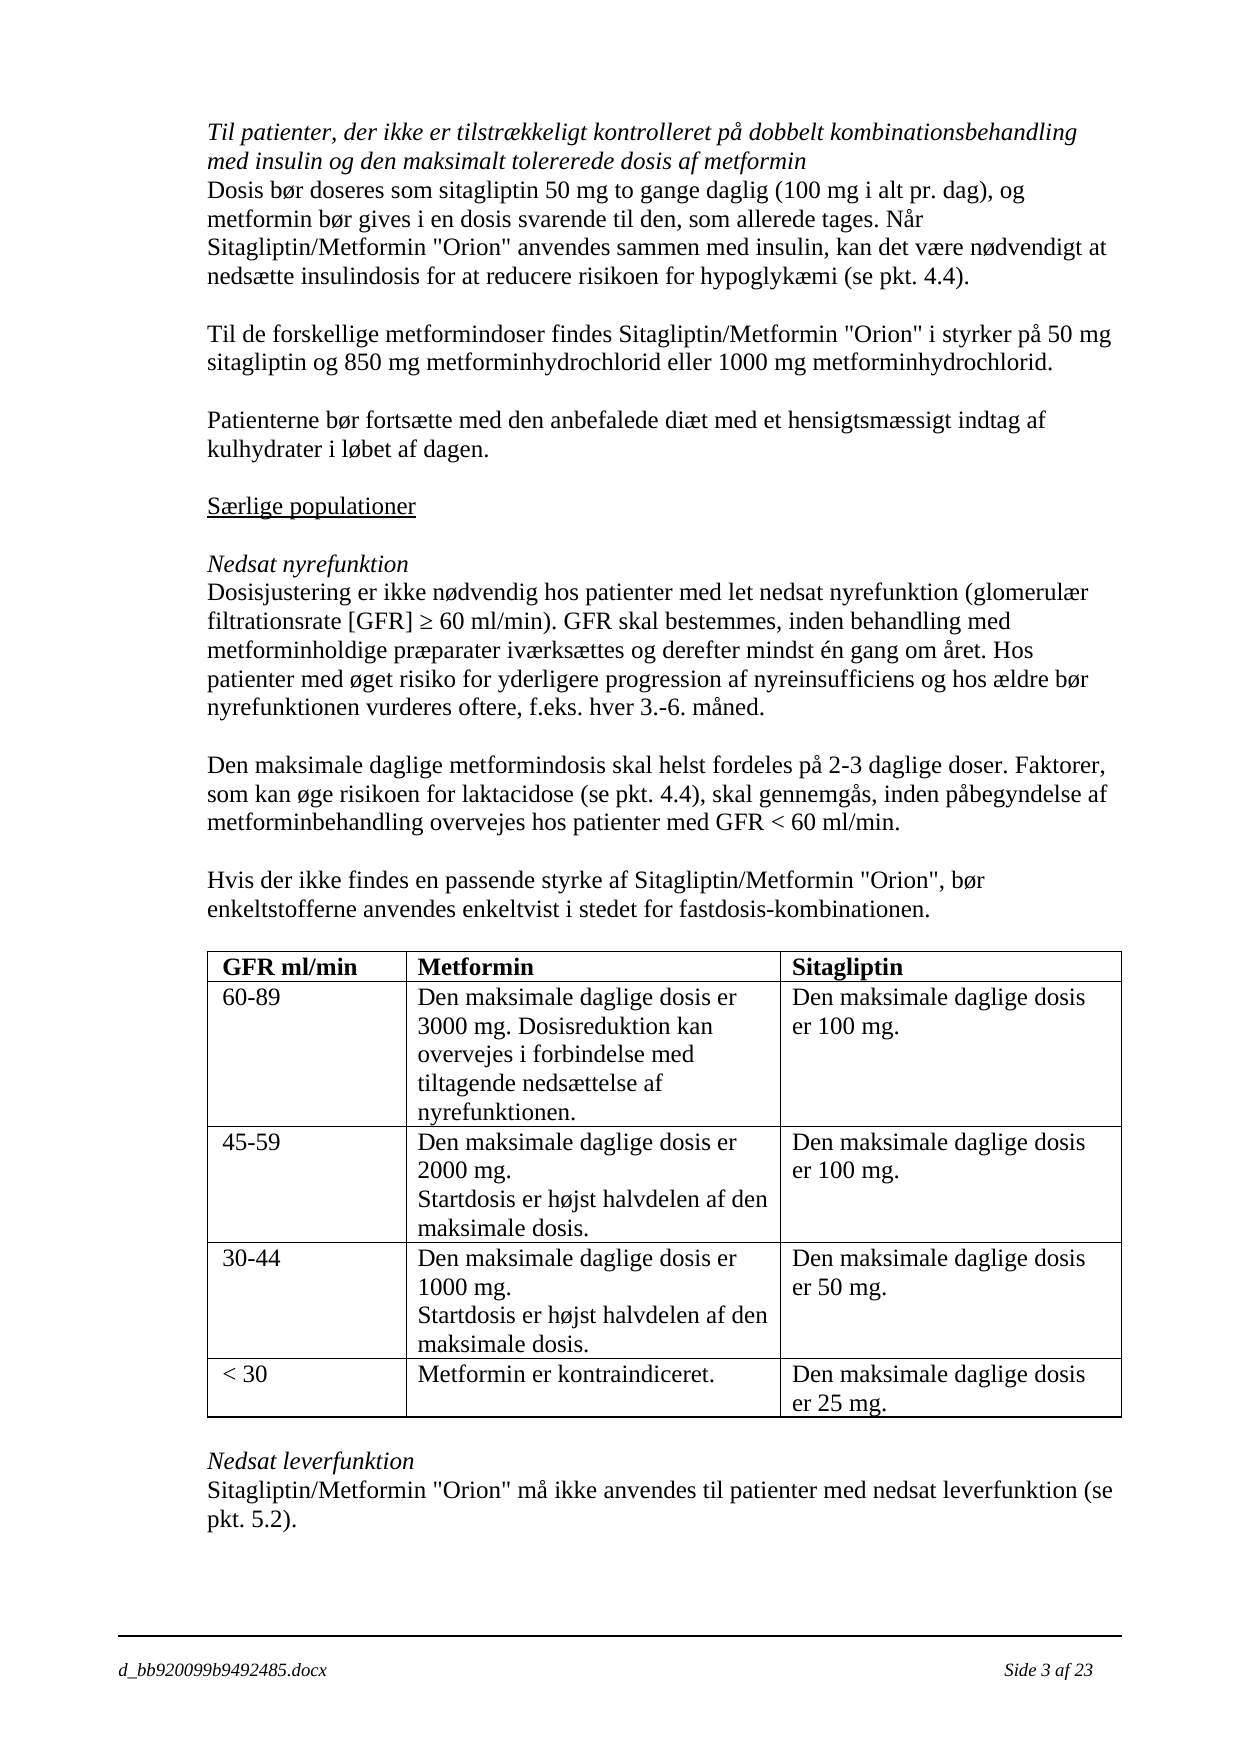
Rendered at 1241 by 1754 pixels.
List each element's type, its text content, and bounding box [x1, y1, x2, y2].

table_cell Den maksimale daglige dosis er 100 mg. [781, 1127, 1121, 1242]
table_cell Metformin er kontraindiceret. [407, 1359, 780, 1416]
table_cell Den maksimale daglige dosis er 25 mg. [781, 1359, 1121, 1416]
table_cell < 30 [208, 1359, 406, 1416]
table_cell Den maksimale daglige dosis er 2000 mg. Startdosis er højst halvdelen af den maksimale dosis. [407, 1127, 780, 1242]
table_cell Den maksimale daglige dosis er 1000 mg. Startdosis er højst halvdelen af den maksimale dosis. [407, 1243, 780, 1358]
table_header Sitagliptin [781, 952, 1121, 981]
text Til patienter, der ikke er tilstrækkeligt kontrolleret på dobbelt kombinationsbehandling med insulin og den maksimalt tolererede dosis af metformin [207, 117, 1122, 175]
table_header GFR ml/min [208, 952, 406, 981]
text Sitagliptin/Metformin "Orion" må ikke anvendes til patienter med nedsat leverfunktion (se pkt. 5.2). [207, 1475, 1122, 1532]
text Dosisjustering er ikke nødvendig hos patienter med let nedsat nyrefunktion (glomerulær filtrationsrate [GFR] ≥ 60 ml/min). GFR skal bestemmes, inden behandling med metforminholdige præparater iværksættes og derefter mindst én gang om året. Hos patienter med øget risiko for yderligere progression af nyreinsufficiens og hos ældre bør nyrefunktionen vurderes oftere, f.eks. hver 3.-6. måned. [207, 577, 1122, 721]
text Nedsat nyrefunktion [207, 549, 1122, 577]
table_cell Den maksimale daglige dosis er 50 mg. [781, 1243, 1121, 1358]
text Nedsat leverfunktion [207, 1446, 1122, 1475]
text Til de forskellige metformindoser findes Sitagliptin/Metformin "Orion" i styrker på 50 mg sitagliptin og 850 mg metforminhydrochlorid eller 1000 mg metforminhydrochlorid. [207, 319, 1122, 376]
text Hvis der ikke findes en passende styrke af Sitagliptin/Metformin "Orion", bør enkeltstofferne anvendes enkeltvist i stedet for fastdosis-kombinationen. [207, 865, 1122, 922]
text Dosis bør doseres som sitagliptin 50 mg to gange daglig (100 mg i alt pr. dag), og metformin bør gives i en dosis svarende til den, som allerede tages. Når Sitagliptin/Metformin "Orion" anvendes sammen med insulin, kan det være nødvendigt at nedsætte insulindosis for at reducere risikoen for hypoglykæmi (se pkt. 4.4). [207, 175, 1122, 290]
table_header Metformin [407, 952, 780, 981]
table_cell 30-44 [208, 1243, 406, 1358]
text Særlige populationer [207, 491, 1122, 520]
table_cell 45-59 [208, 1127, 406, 1242]
table_cell Den maksimale daglige dosis er 3000 mg. Dosisreduktion kan overvejes i forbindelse med tiltagende nedsættelse af nyrefunktionen. [407, 982, 780, 1126]
text Den maksimale daglige metformindosis skal helst fordeles på 2-3 daglige doser. Faktorer, som kan øge risikoen for laktacidose (se pkt. 4.4), skal gennemgås, inden påbegyndelse af metforminbehandling overvejes hos patienter med GFR < 60 ml/min. [207, 750, 1122, 836]
table_cell Den maksimale daglige dosis er 100 mg. [781, 982, 1121, 1126]
table_cell 60-89 [208, 982, 406, 1126]
text Patienterne bør fortsætte med den anbefalede diæt med et hensigtsmæssigt indtag af kulhydrater i løbet af dagen. [207, 405, 1122, 462]
